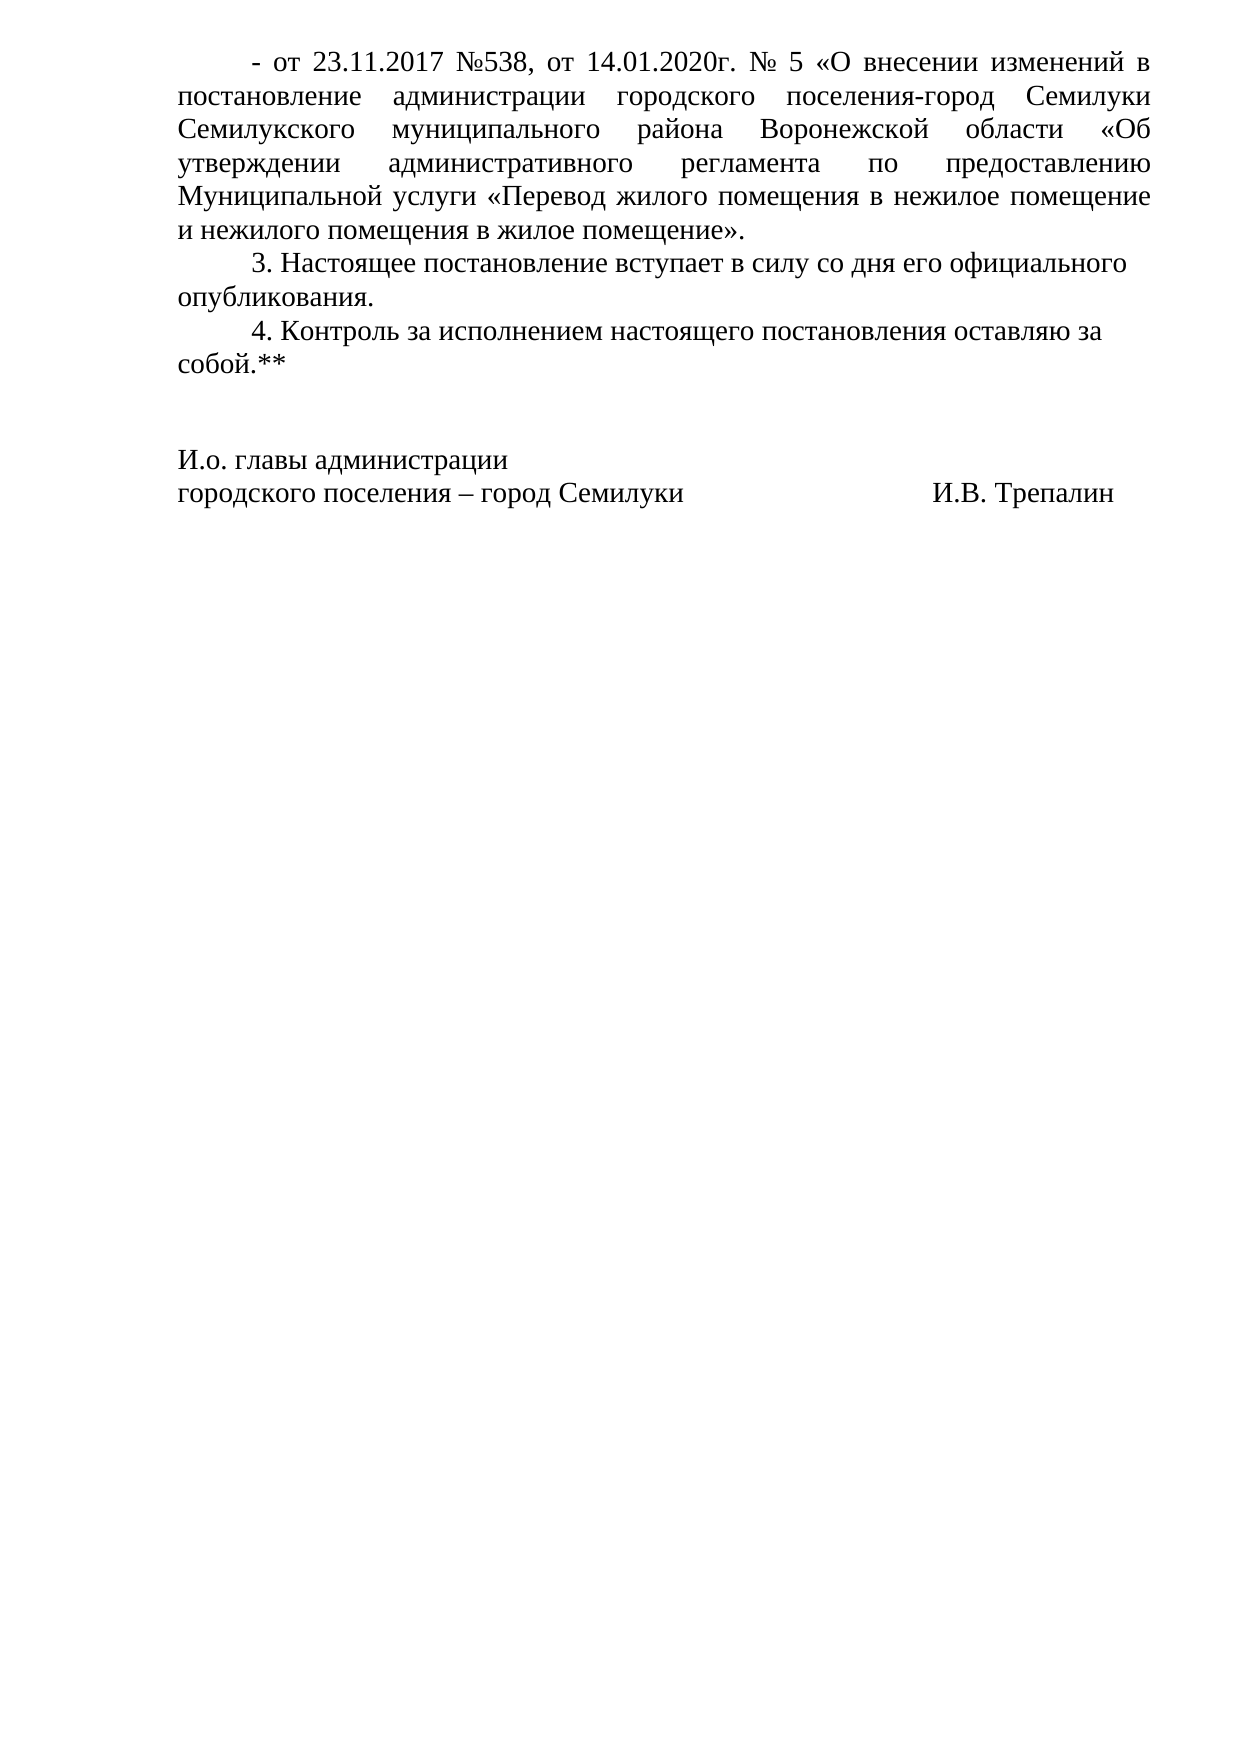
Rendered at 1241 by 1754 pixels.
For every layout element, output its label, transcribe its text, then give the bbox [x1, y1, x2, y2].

table_header И.о. главы администрации городского поселения – город Семилуки [166, 442, 753, 543]
list 4. Контроль за исполнением настоящего постановления оставляю за собой.** [177, 313, 1152, 380]
list 3. Настоящее постановление вступает в силу со дня его официального опубликования. [177, 246, 1152, 313]
table_header И.В. Трепалин [753, 442, 1167, 543]
text - от 23.11.2017 №538, от 14.01.2020г. № 5 «О внесении изменений в постановление администрации городского поселения-город Семилуки Семилукского муниципального района Воронежской области «Об утверждении административного регламента по предоставлению Муниципальной услуги «Перевод жилого помещения в нежилое помещение и нежилого помещения в жилое помещение». [177, 44, 1152, 246]
